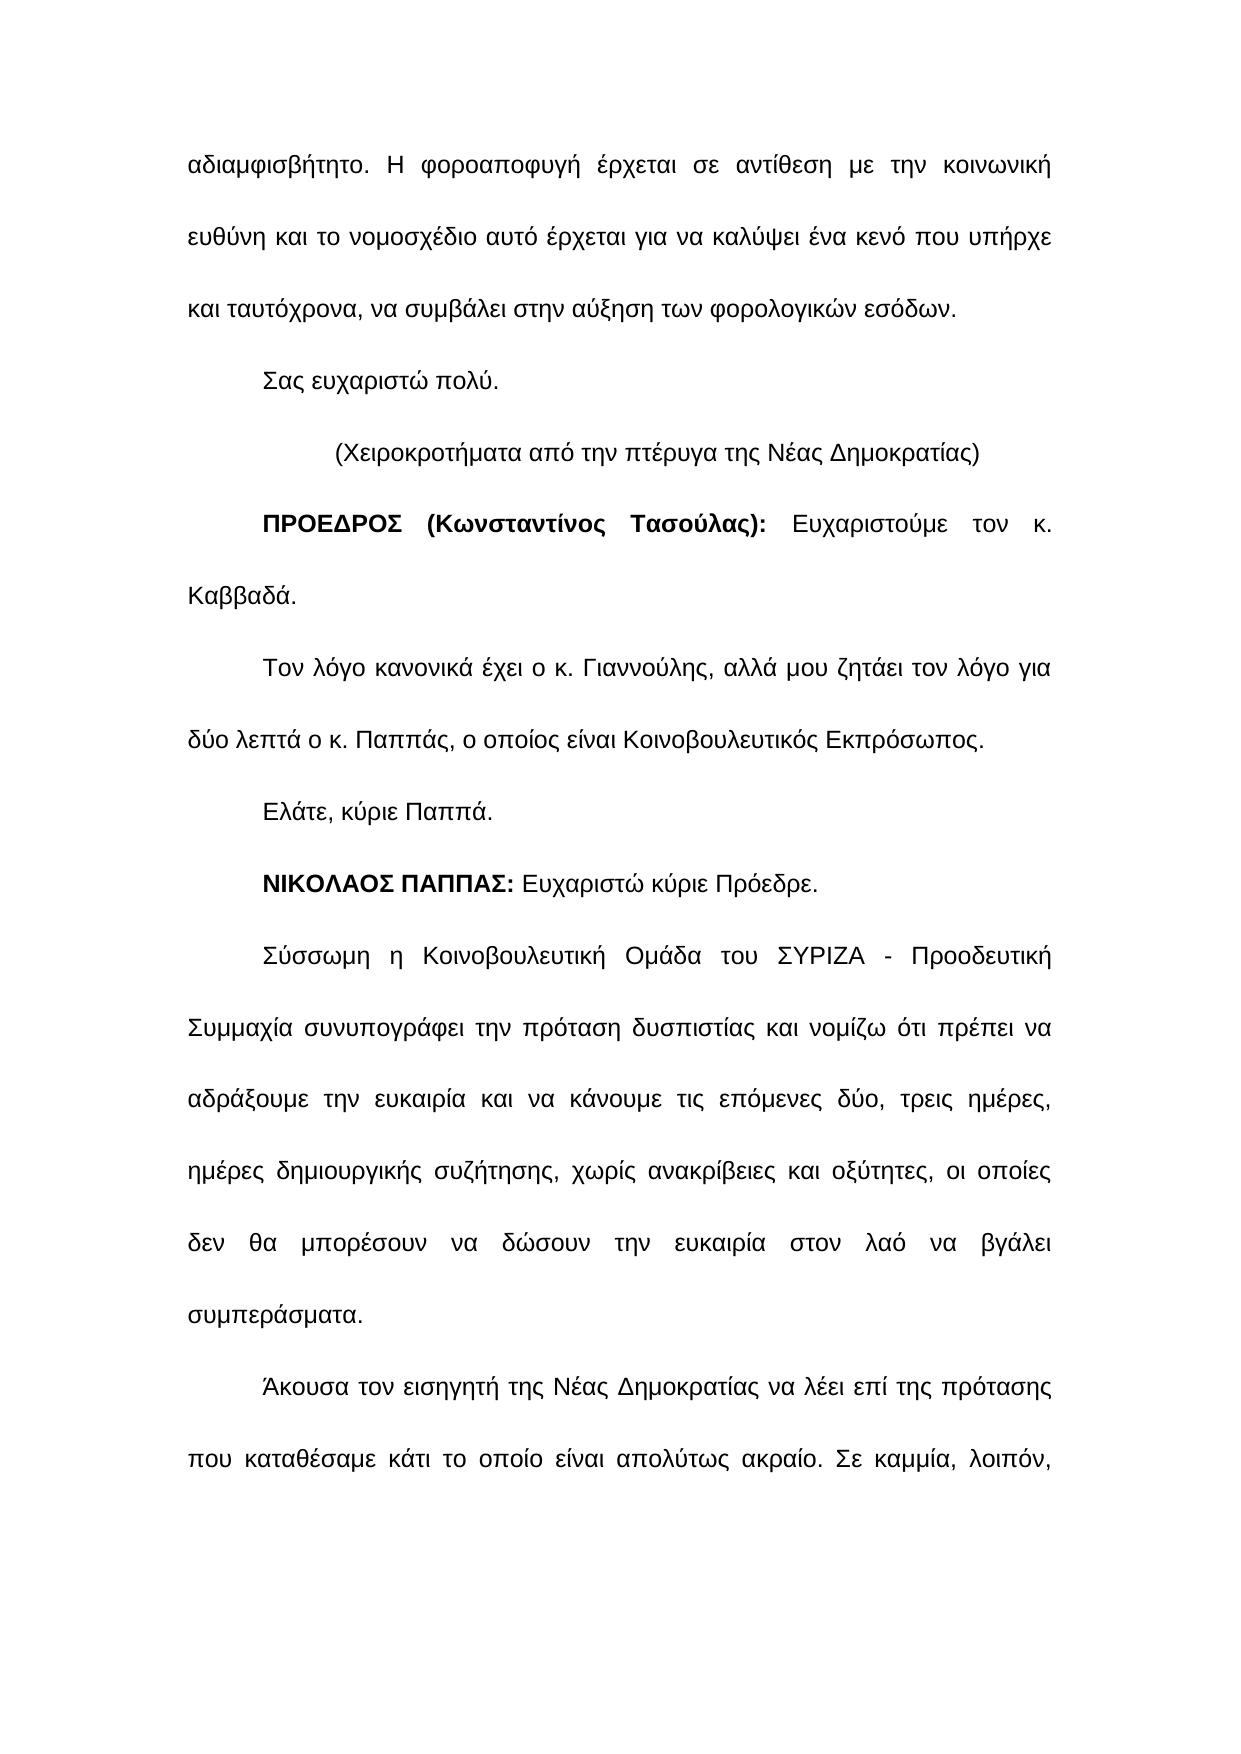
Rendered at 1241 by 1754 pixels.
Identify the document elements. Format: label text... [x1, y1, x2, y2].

text Σύσσωμη η Κοινοβουλευτική Ομάδα του ΣΥΡΙΖΑ - Προοδευτική Συμμαχία συνυπογράφει την πρόταση δυσπιστίας και νομίζω ότι πρέπει να αδράξουμε την ευκαιρία και να κάνουμε τις επόμενες δύο, τρεις ημέρες, ημέρες δημιουργικής συζήτησης, χωρίς ανακρίβειες και οξύτητες, οι οποίες δεν θα μπορέσουν να δώσουν την ευκαιρία στον λαό να βγάλει συμπεράσματα. [187, 941, 1053, 1329]
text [187, 150, 1053, 322]
text Σας ευχαριστώ πολύ. [187, 366, 1053, 394]
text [187, 1372, 1053, 1472]
text ΠΡΟΕΔΡΟΣ (Κωνσταντίνος Τασούλας): Ευχαριστούμε τον κ. Καββαδά. [187, 509, 1053, 610]
text ΝΙΚΟΛΑΟΣ ΠΑΠΠΑΣ: Ευχαριστώ κύριε Πρόεδρε. [187, 869, 1053, 897]
text Ελάτε, κύριε Παππά. [187, 797, 1053, 826]
text (Χειροκροτήματα από την πτέρυγα της Νέας Δημοκρατίας) [187, 437, 1053, 466]
text Τον λόγο κανονικά έχει ο κ. Γιαννούλης, αλλά μου ζητάει τον λόγο για δύο λεπτά ο κ. Παππάς, ο οποίος είναι Κοινοβουλευτικός Εκπρόσωπος. [187, 653, 1053, 754]
